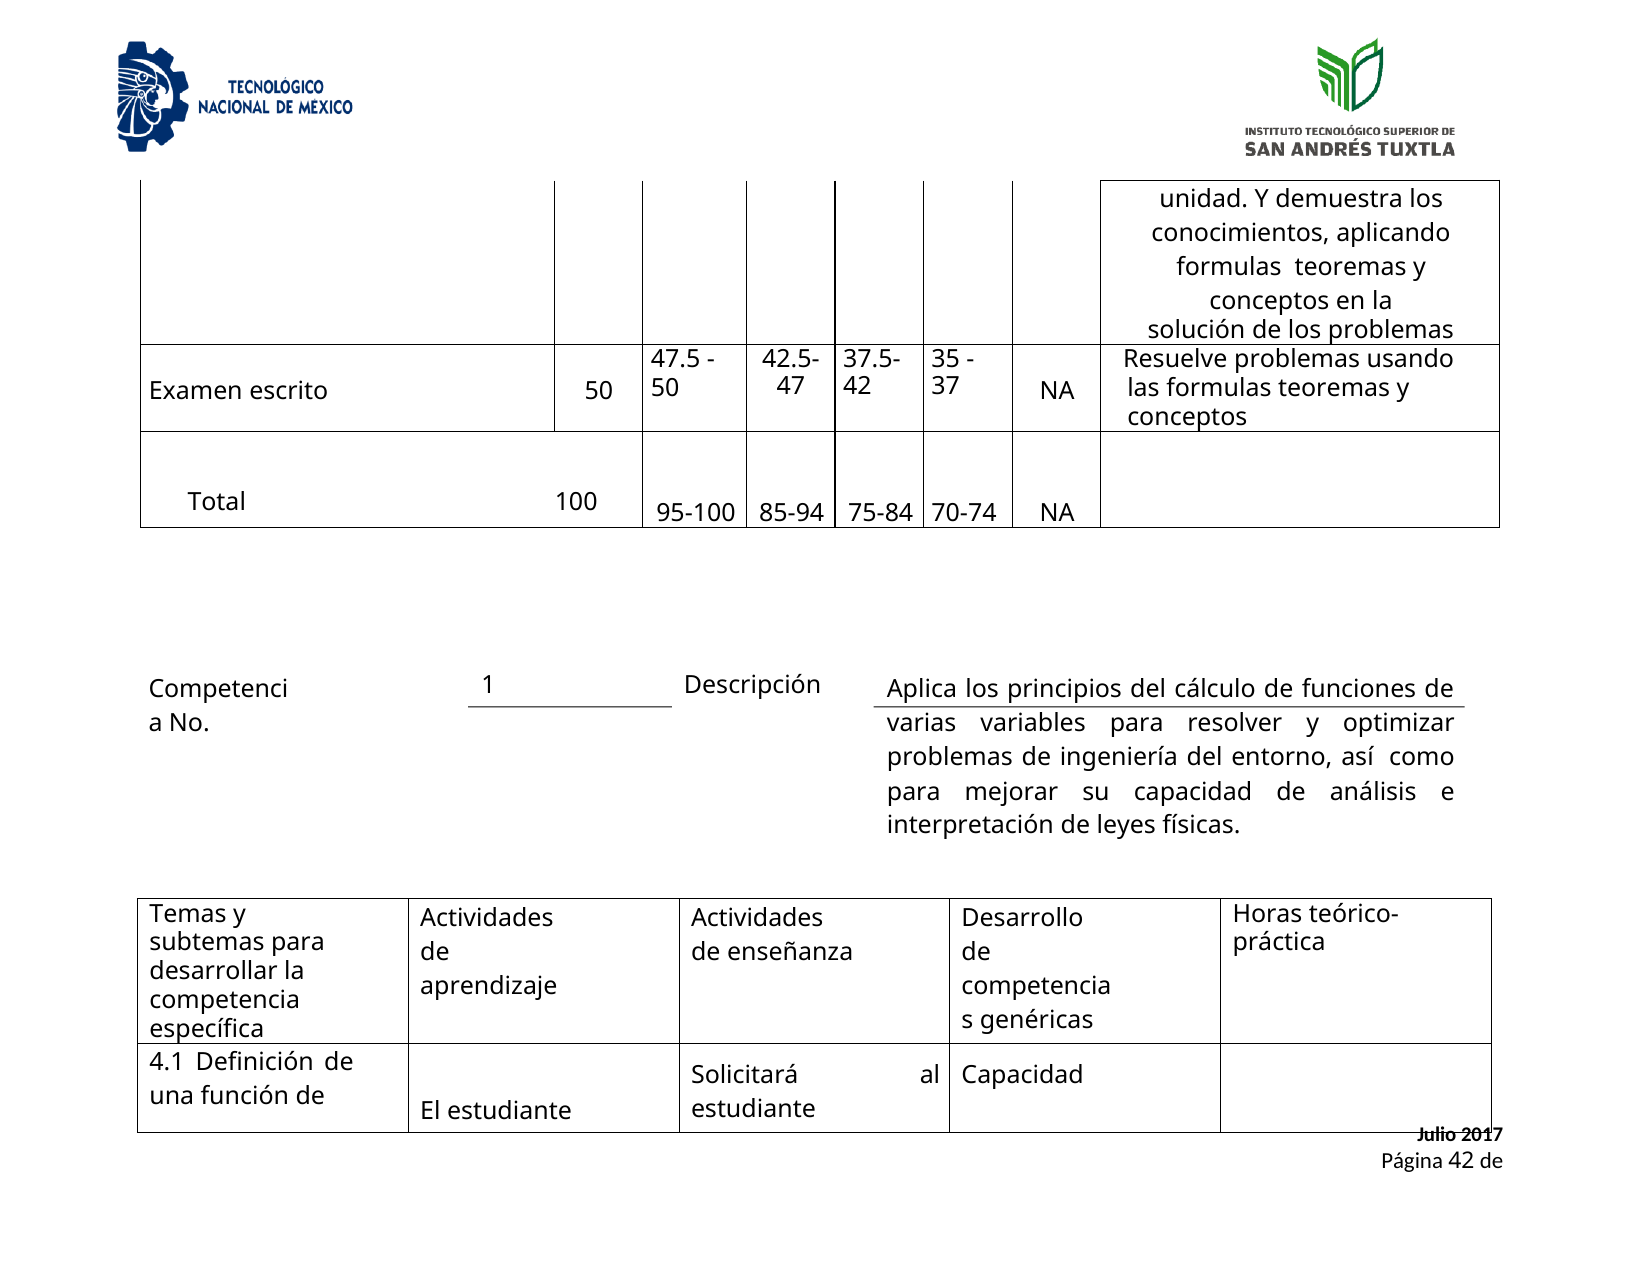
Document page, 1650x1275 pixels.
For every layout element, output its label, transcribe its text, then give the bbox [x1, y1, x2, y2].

table_header [1013, 180, 1100, 344]
table_cell NA [1013, 345, 1100, 431]
table_cell Examen escrito [141, 345, 554, 431]
table_cell NA [1013, 432, 1100, 527]
table_header Desarrollo de competencias genéricas [950, 899, 1220, 1043]
table_header [836, 180, 923, 344]
table_header Horas teórico-práctica [1221, 899, 1491, 1043]
table_header Actividades de enseñanza [680, 899, 949, 1043]
table_cell Total 100 [141, 432, 642, 527]
table_cell El estudiante realizara le investigación documental del tema 4.1 Los estudiantes elaboraran un [409, 1044, 679, 1132]
table_cell 37.5- 42 [836, 345, 923, 431]
table_cell Capacidad de abstracción, análisis y síntesis. Capacidad para identificar, plantear y resolver problemas. [950, 1044, 1220, 1132]
table_cell 9-6 horas [1221, 1044, 1491, 1132]
table_header Descripción [589, 671, 850, 841]
table_cell 70-74 [924, 432, 1012, 527]
table_header Competencia No. [128, 671, 388, 841]
table_header [643, 180, 746, 344]
picture [1245, 37, 1455, 156]
table_header unidad. Y demuestra los conocimientos, aplicando formulas teoremas y conceptos en la solución de los problemas [1101, 181, 1499, 344]
table_header Temas y subtemas para desarrollar la competencia específica [138, 899, 408, 1043]
table_cell 85-94 [747, 432, 834, 527]
table_cell 75-84 [836, 432, 923, 527]
table_cell Definición de una función de varias variables. Gráfica de una función de varias variables. Curvas y superficies [138, 1044, 408, 1132]
table_header [141, 180, 554, 344]
table_cell [1101, 432, 1499, 527]
table_header 1 [388, 671, 589, 841]
table_cell 35 - 37 [924, 345, 1012, 431]
table_header [747, 180, 835, 344]
table_cell 95-100 [643, 432, 746, 527]
table_cell 50 [555, 345, 642, 431]
table_header Aplica los principios del cálculo de funciones de varias variables para resolver y optimizar problemas de ingeniería del entorno, así como para mejorar su capacidad de análisis e interpretación de leyes físicas. [850, 671, 1481, 841]
table_header [555, 180, 642, 344]
table_cell Solicitará al estudiante la investigación documental del tema 4.1. y re retroalimentara en clases [680, 1044, 949, 1132]
table_cell 47.5 - 50 [643, 345, 746, 431]
table_cell 42.5- 47 [747, 345, 834, 431]
picture [116, 41, 353, 152]
table_cell Resuelve problemas usando las formulas teoremas y conceptos [1101, 345, 1499, 431]
table_header [924, 180, 1012, 344]
table_header Actividades de aprendizaje [409, 899, 679, 1043]
